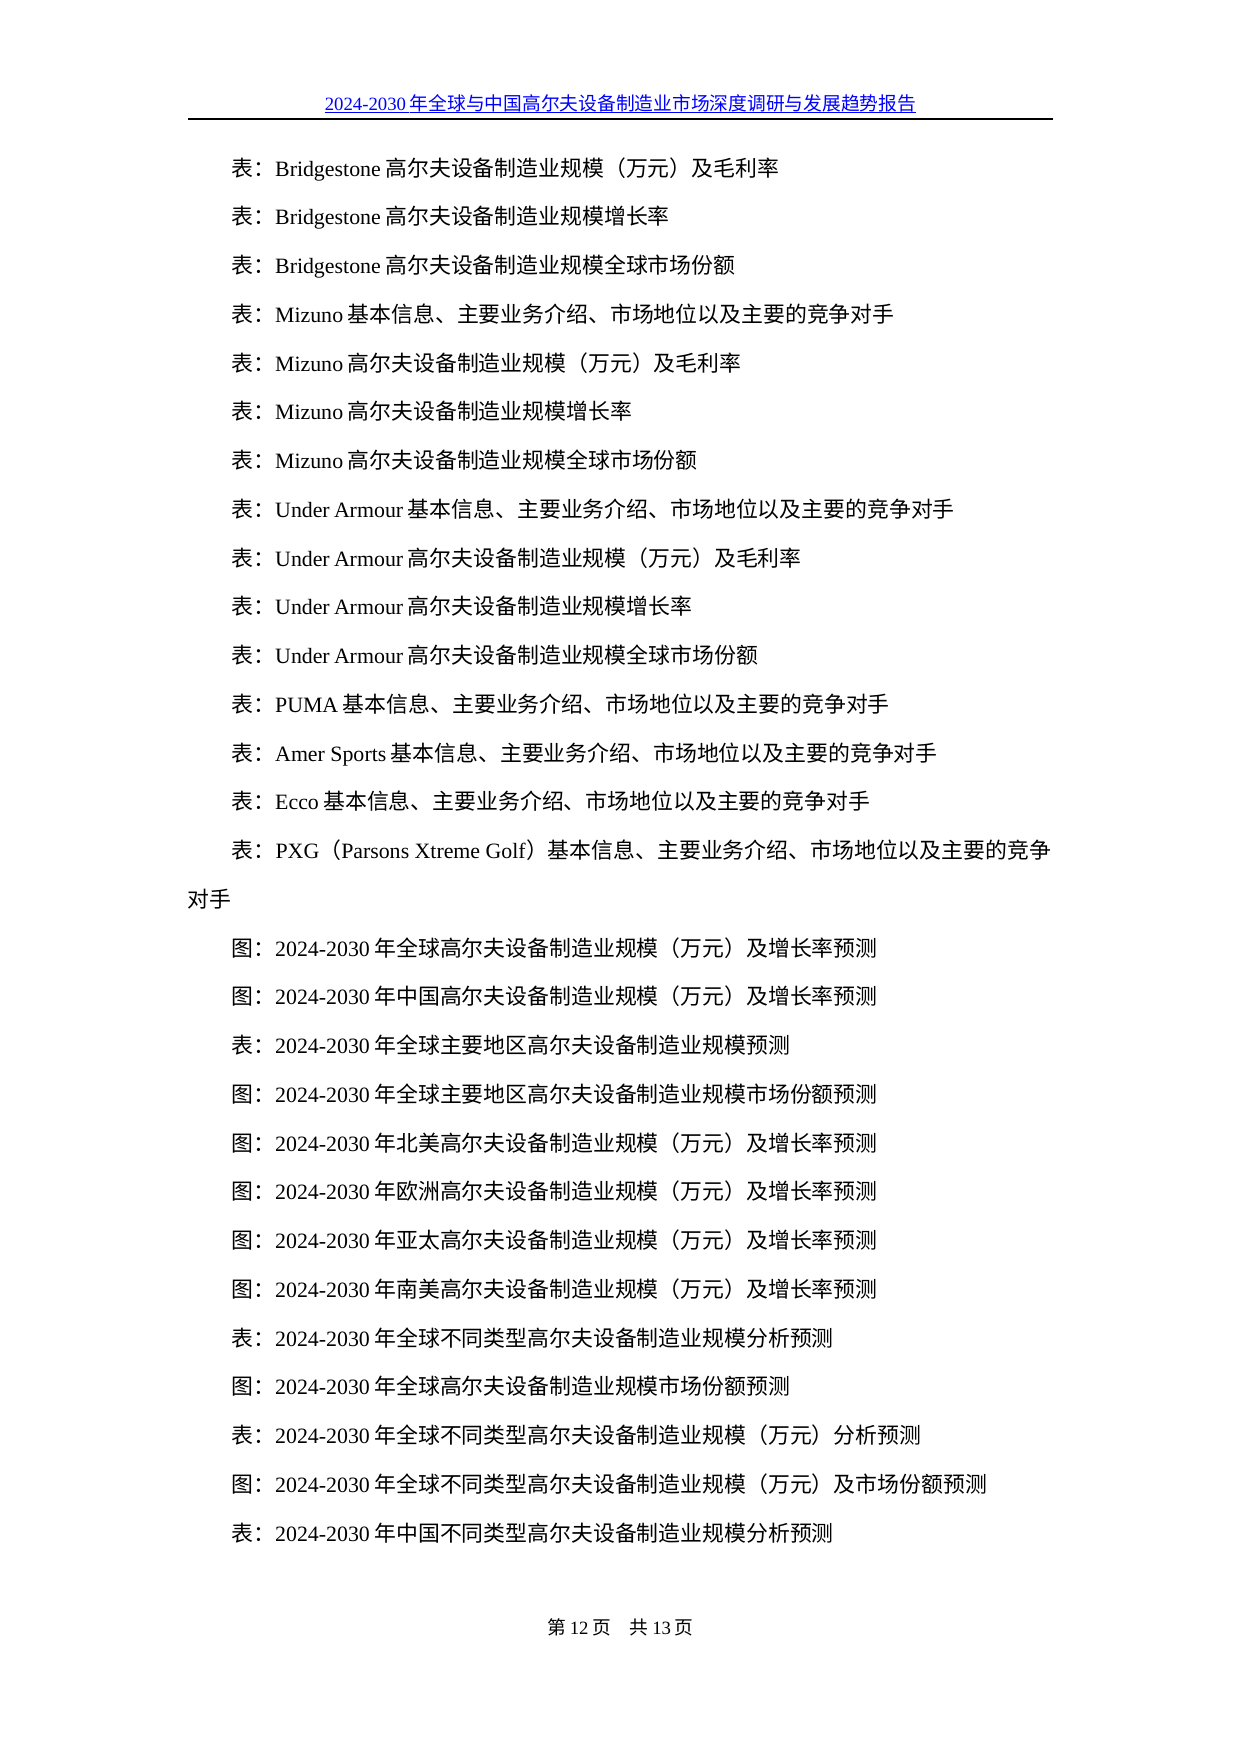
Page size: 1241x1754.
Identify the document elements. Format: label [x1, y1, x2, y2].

text [187, 150, 1053, 1548]
